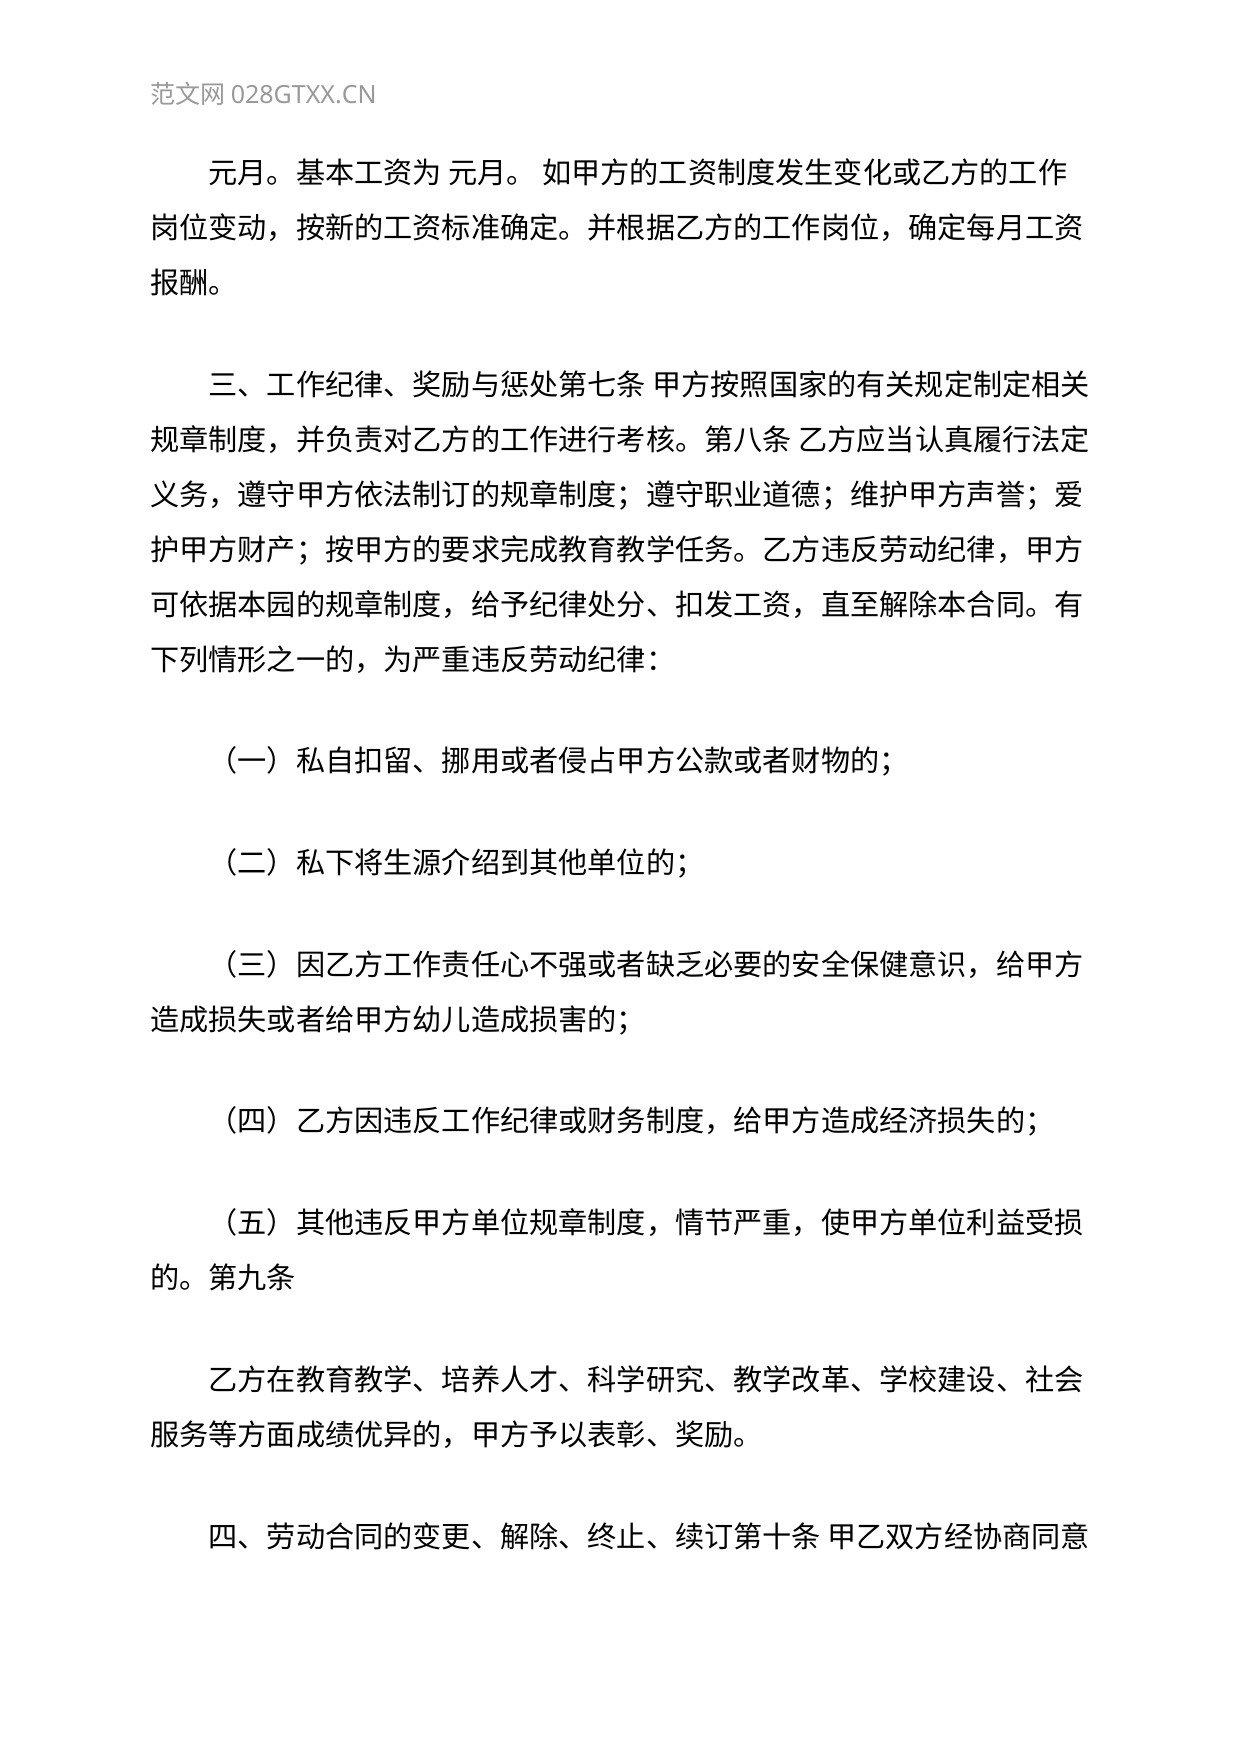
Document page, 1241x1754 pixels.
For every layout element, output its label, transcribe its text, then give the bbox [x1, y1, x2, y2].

text 元月。基本工资为 元月。 如甲方的工资制度发生变化或乙方的工作岗位变动，按新的工资标准确定。并根据乙方的工作岗位，确定每月工资报酬。 [150, 150, 1090, 302]
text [150, 1513, 1090, 1555]
text （五）其他违反甲方单位规章制度，情节严重，使甲方单位利益受损的。第九条 [150, 1200, 1090, 1297]
text （二）私下将生源介绍到其他单位的； [150, 839, 1090, 882]
text 乙方在教育教学、培养人才、科学研究、教学改革、学校建设、社会服务等方面成绩优异的，甲方予以表彰、奖励。 [150, 1356, 1090, 1454]
text （四）乙方因违反工作纪律或财务制度，给甲方造成经济损失的； [150, 1098, 1090, 1140]
text （一）私自扣留、挪用或者侵占甲方公款或者财物的； [150, 738, 1090, 780]
text （三）因乙方工作责任心不强或者缺乏必要的安全保健意识，给甲方造成损失或者给甲方幼儿造成损害的； [150, 941, 1090, 1038]
text 三、工作纪律、奖励与惩处第七条 甲方按照国家的有关规定制定相关规章制度，并负责对乙方的工作进行考核。第八条 乙方应当认真履行法定义务，遵守甲方依法制订的规章制度；遵守职业道德；维护甲方声誉；爱护甲方财产；按甲方的要求完成教育教学任务。乙方违反劳动纪律，甲方可依据本园的规章制度，给予纪律处分、扣发工资，直至解除本合同。有下列情形之一的，为严重违反劳动纪律： [150, 362, 1090, 678]
